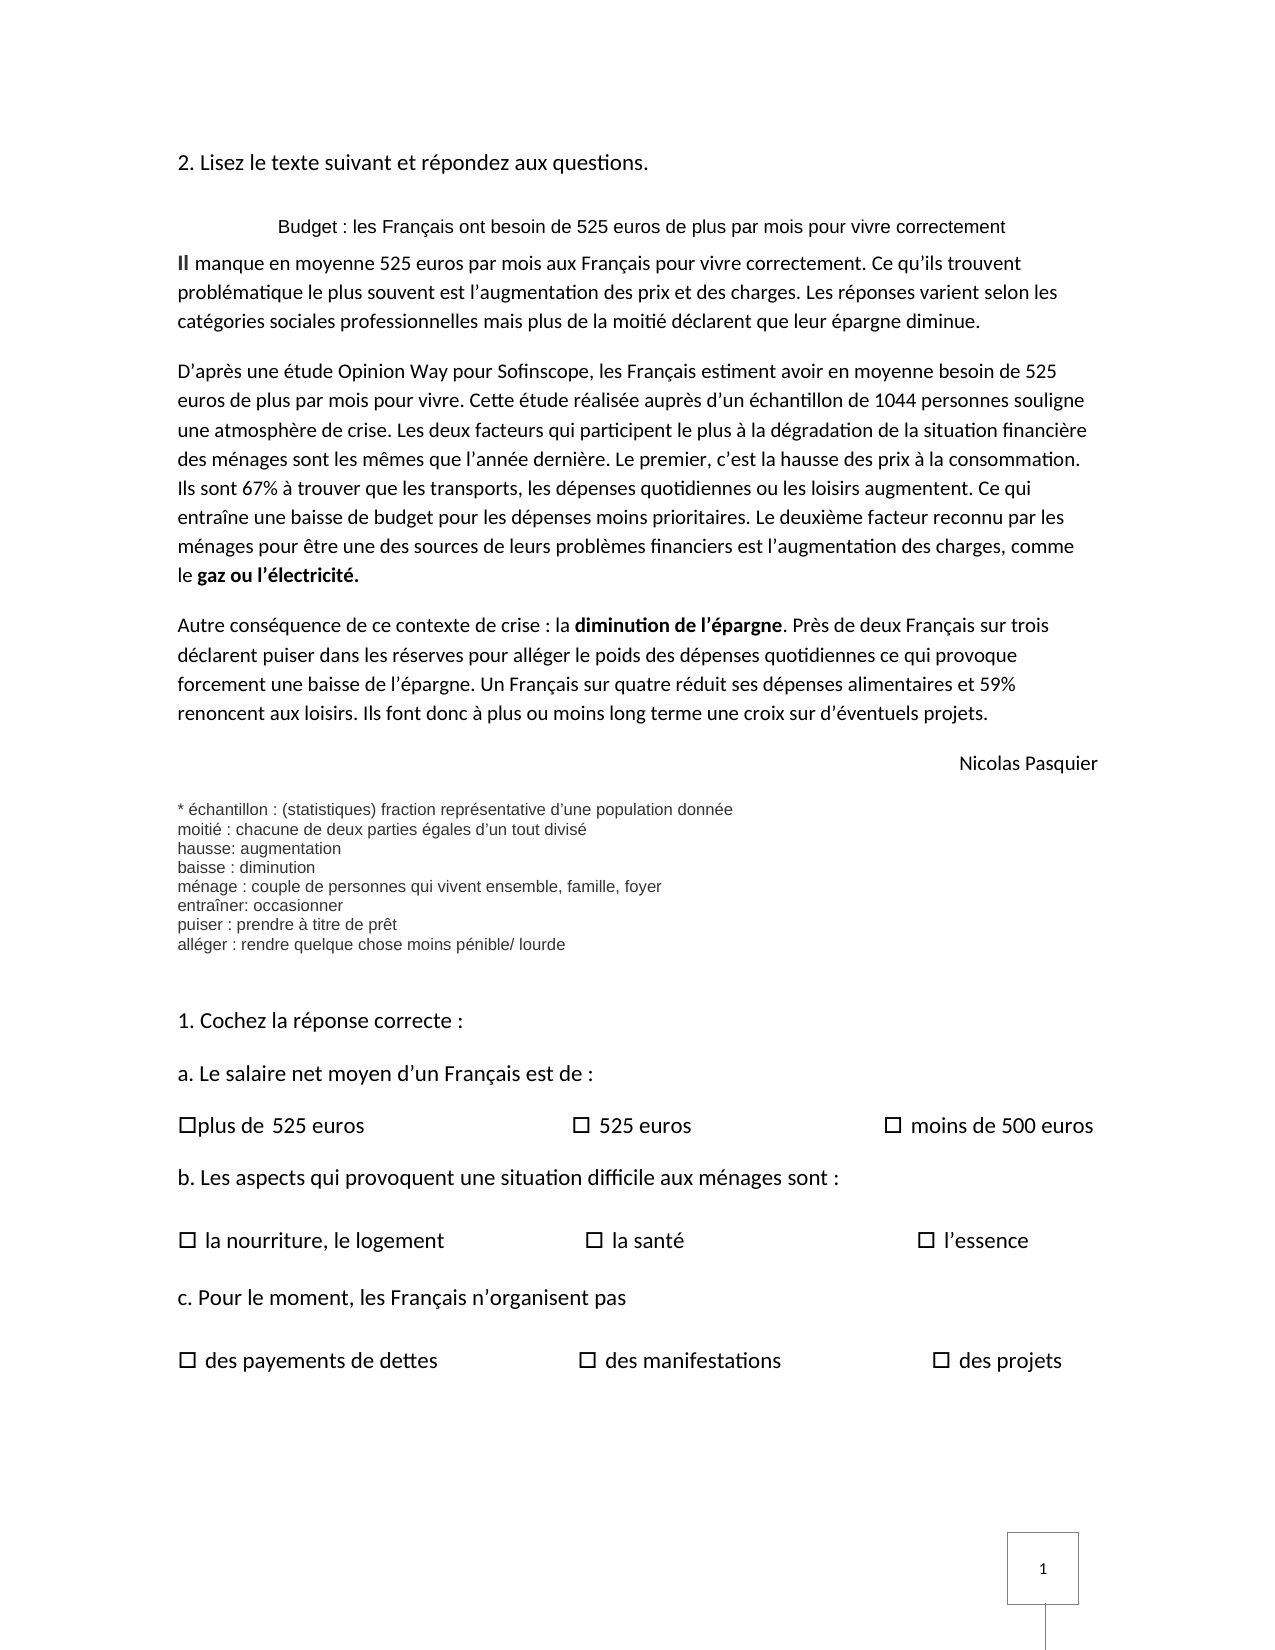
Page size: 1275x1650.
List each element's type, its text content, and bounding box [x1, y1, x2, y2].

text D’après une étude Opinion Way pour Sofinscope, les Français estiment avoir en moyenne besoin de 525 euros de plus par mois pour vivre. Cette étude réalisée auprès d’un échantillon de 1044 personnes souligne une atmosphère de crise. Les deux facteurs qui participent le plus à la dégradation de la situation financière des ménages sont les mêmes que l’année dernière. Le premier, c’est la hausse des prix à la consommation. Ils sont 67% à trouver que les transports, les dépenses quotidiennes ou les loisirs augmentent. Ce qui entraîne une baisse de budget pour les dépenses moins prioritaires. Le deuxième facteur reconnu par les ménages pour être une des sources de leurs problèmes financiers est l’augmentation des charges, comme le gaz ou l’électricité. [177, 358, 1098, 588]
text 1. Cochez la réponse correcte : [177, 1007, 1098, 1034]
text moitié : chacune de deux parties égales d’un tout divisé [177, 819, 1098, 838]
text a. Le salaire net moyen d’un Français est de : [177, 1059, 1098, 1088]
text □ des payements de dettes □ des manifestations □ des projets [177, 1336, 1098, 1377]
text c. Pour le moment, les Français n’organisent pas [177, 1283, 1098, 1311]
text Il manque en moyenne 525 euros par mois aux Français pour vivre correctement. Ce qu’ils trouvent problématique le plus souvent est l’augmentation des prix et des charges. Les réponses varient selon les catégories sociales professionnelles mais plus de la moitié déclarent que leur épargne diminue. [177, 250, 1098, 334]
text Nicolas Pasquier [177, 750, 1098, 776]
text Autre conséquence de ce contexte de crise : la diminution de l’épargne. Près de deux Français sur trois déclarent puiser dans les réserves pour alléger le poids des dépenses quotidiennes ce qui provoque forcement une baisse de l’épargne. Un Français sur quatre réduit ses dépenses alimentaires et 59% renoncent aux loisirs. Ils font donc à plus ou moins long terme une croix sur d’éventuels projets. [177, 613, 1098, 726]
text baisse : diminution [177, 858, 1098, 877]
text * échantillon : (statistiques) fraction représentative d’une population donnée [177, 800, 1098, 819]
subtitle Budget : les Français ont besoin de 525 euros de plus par mois pour vivre correctement [185, 201, 1098, 237]
text entraîner: occasionner [177, 896, 1098, 915]
text puiser : prendre à titre de prêt [177, 915, 1098, 934]
text b. Les aspects qui provoquent une situation difficile aux ménages sont : [177, 1163, 1098, 1191]
text 2. Lisez le texte suivant et répondez aux questions. [177, 148, 1098, 176]
text □plus de 525 euros □ 525 euros □ moins de 500 euros [177, 1102, 1098, 1142]
text ménage : couple de personnes qui vivent ensemble, famille, foyer [177, 877, 1098, 896]
text hausse: augmentation [177, 838, 1098, 858]
text □ la nourriture, le logement □ la santé □ l’essence [177, 1216, 1098, 1256]
text alléger : rendre quelque chose moins pénible/ lourde [177, 934, 1098, 953]
